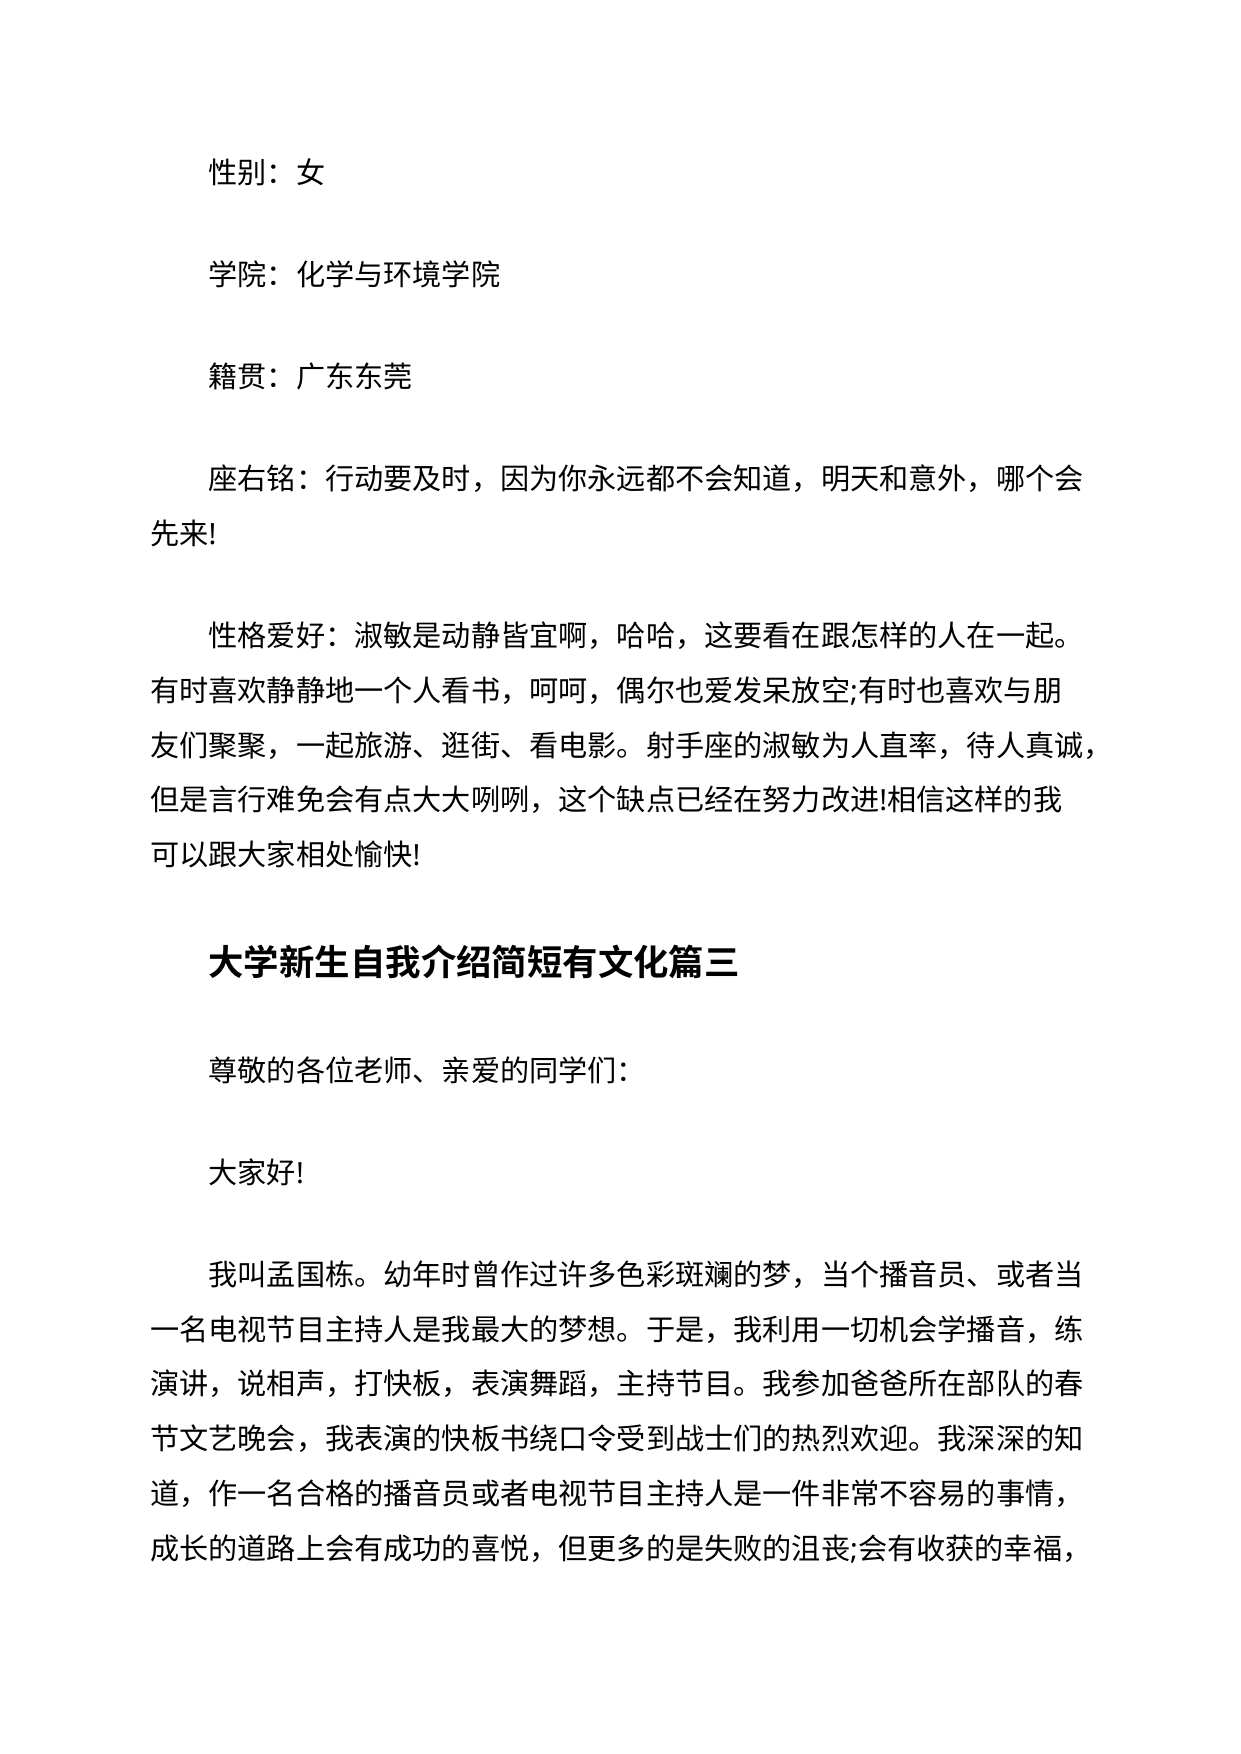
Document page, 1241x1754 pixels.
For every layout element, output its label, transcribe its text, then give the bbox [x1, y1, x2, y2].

text 座右铭：行动要及时，因为你永远都不会知道，明天和意外，哪个会先来! [150, 455, 1090, 553]
text 籍贯：广东东莞 [150, 353, 1090, 396]
text 性格爱好：淑敏是动静皆宜啊，哈哈，这要看在跟怎样的人在一起。有时喜欢静静地一个人看书，呵呵，偶尔也爱发呆放空;有时也喜欢与朋友们聚聚，一起旅游、逛街、看电影。射手座的淑敏为人直率，待人真诚，但是言行难免会有点大大咧咧，这个缺点已经在努力改进!相信这样的我可以跟大家相处愉快! [150, 612, 1090, 874]
text 学院：化学与环境学院 [150, 252, 1090, 294]
text 大学新生自我介绍简短有文化篇三 [150, 934, 1090, 985]
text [150, 1251, 1090, 1568]
text 大家好! [150, 1149, 1090, 1192]
text 性别：女 [150, 150, 1090, 192]
text 尊敬的各位老师、亲爱的同学们： [150, 1047, 1090, 1090]
